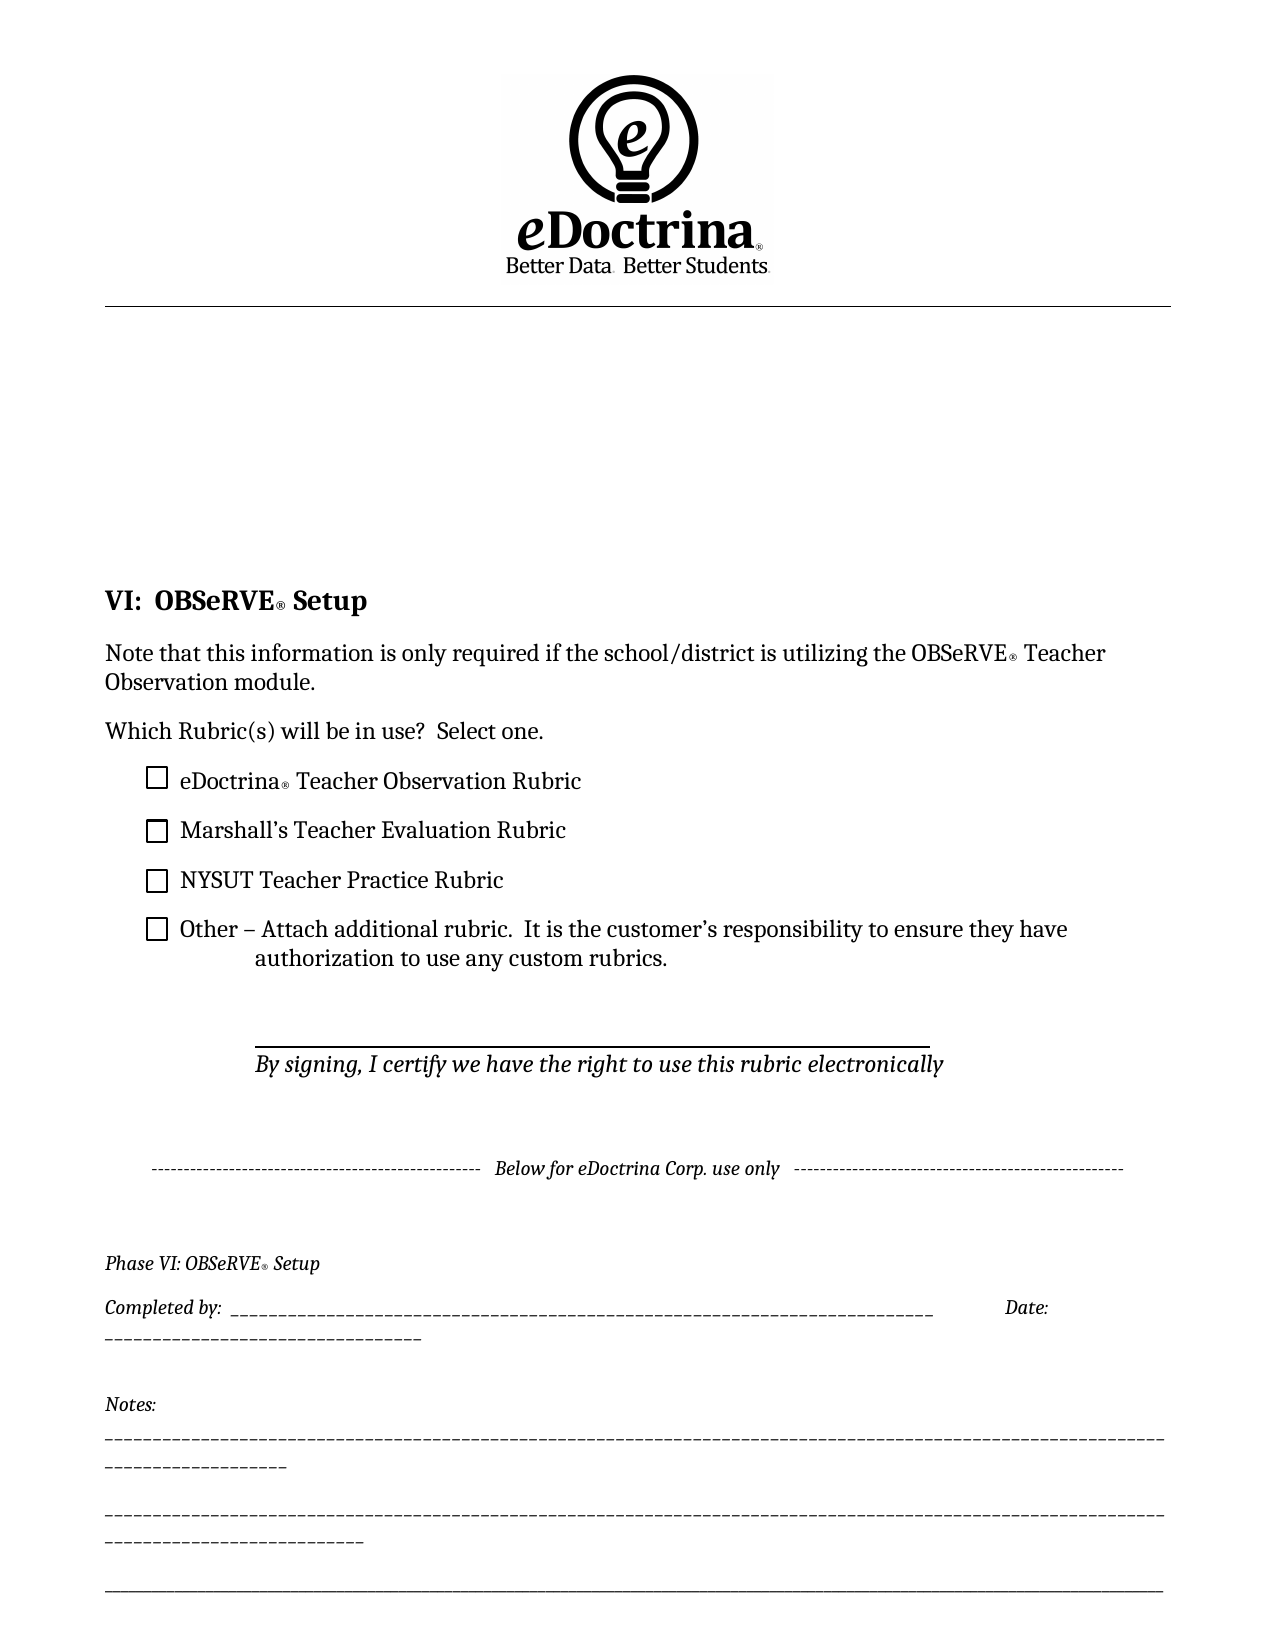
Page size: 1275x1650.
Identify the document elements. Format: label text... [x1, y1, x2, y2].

text --------------------------------------------------- Below for eDoctrina Corp. use only --------------------------------------------------- [105, 1157, 1170, 1181]
text eDoctrina® Teacher Observation Rubric [105, 767, 1170, 795]
text Marshall’s Teacher Evaluation Rubric [105, 816, 1170, 845]
text _________________________________________________________________________________________________________________________________________ [105, 1571, 1170, 1595]
text By signing, I certify we have the right to use this rubric electronically [180, 1050, 1170, 1078]
picture [501, 74, 774, 285]
text VI: OBSeRVE® Setup [105, 584, 1170, 618]
text Which Rubric(s) will be in use? Select one. [105, 717, 1170, 746]
text Completed by: _________________________________________________________________________ Date: _________________________________ [105, 1296, 1170, 1344]
text _________________________________________________________________________________________________________________________________________ [105, 1496, 1170, 1547]
text Phase VI: OBSeRVE® Setup [105, 1251, 1170, 1275]
text Note that this information is only required if the school/district is utilizing the OBSeRVE® Teacher Observation module. [105, 639, 1170, 696]
text Other – Attach additional rubric. It is the customer’s responsibility to ensure they have authorization to use any custom rubrics. [180, 915, 1170, 1001]
text Notes: _________________________________________________________________________________________________________________________________ [105, 1365, 1170, 1471]
text NYSUT Teacher Practice Rubric [105, 866, 1170, 894]
